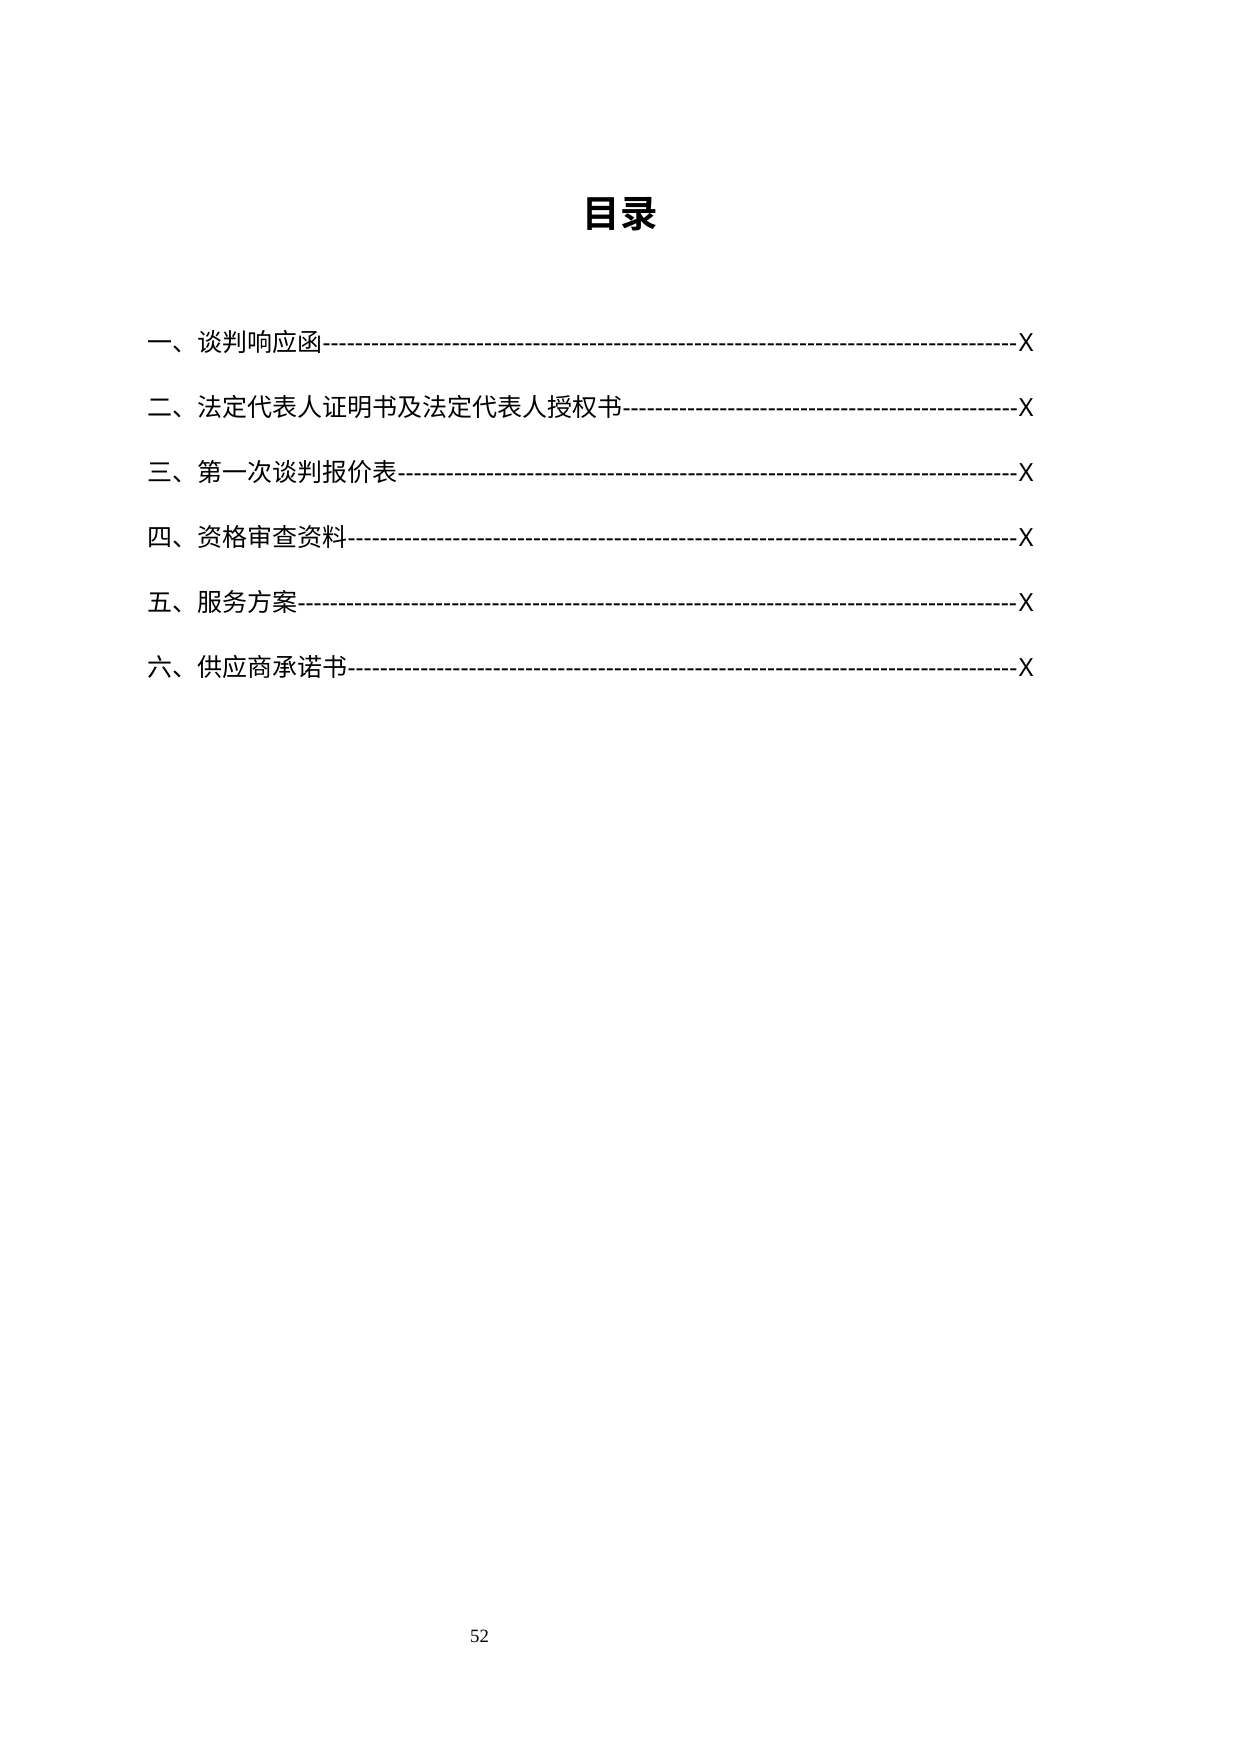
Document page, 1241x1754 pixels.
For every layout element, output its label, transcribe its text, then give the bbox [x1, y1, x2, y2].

text 目录 [148, 178, 1093, 243]
text 三、第一次谈判报价表 X [148, 438, 1027, 503]
list 一、谈判响应函 X [148, 308, 1027, 373]
text 五、服务方案 X [148, 568, 1027, 633]
list 二、法定代表人证明书及法定代表人授权书 X [148, 373, 1027, 438]
text 四、资格审查资料 X [148, 503, 1027, 568]
text 六、供应商承诺书 X [148, 633, 1027, 698]
